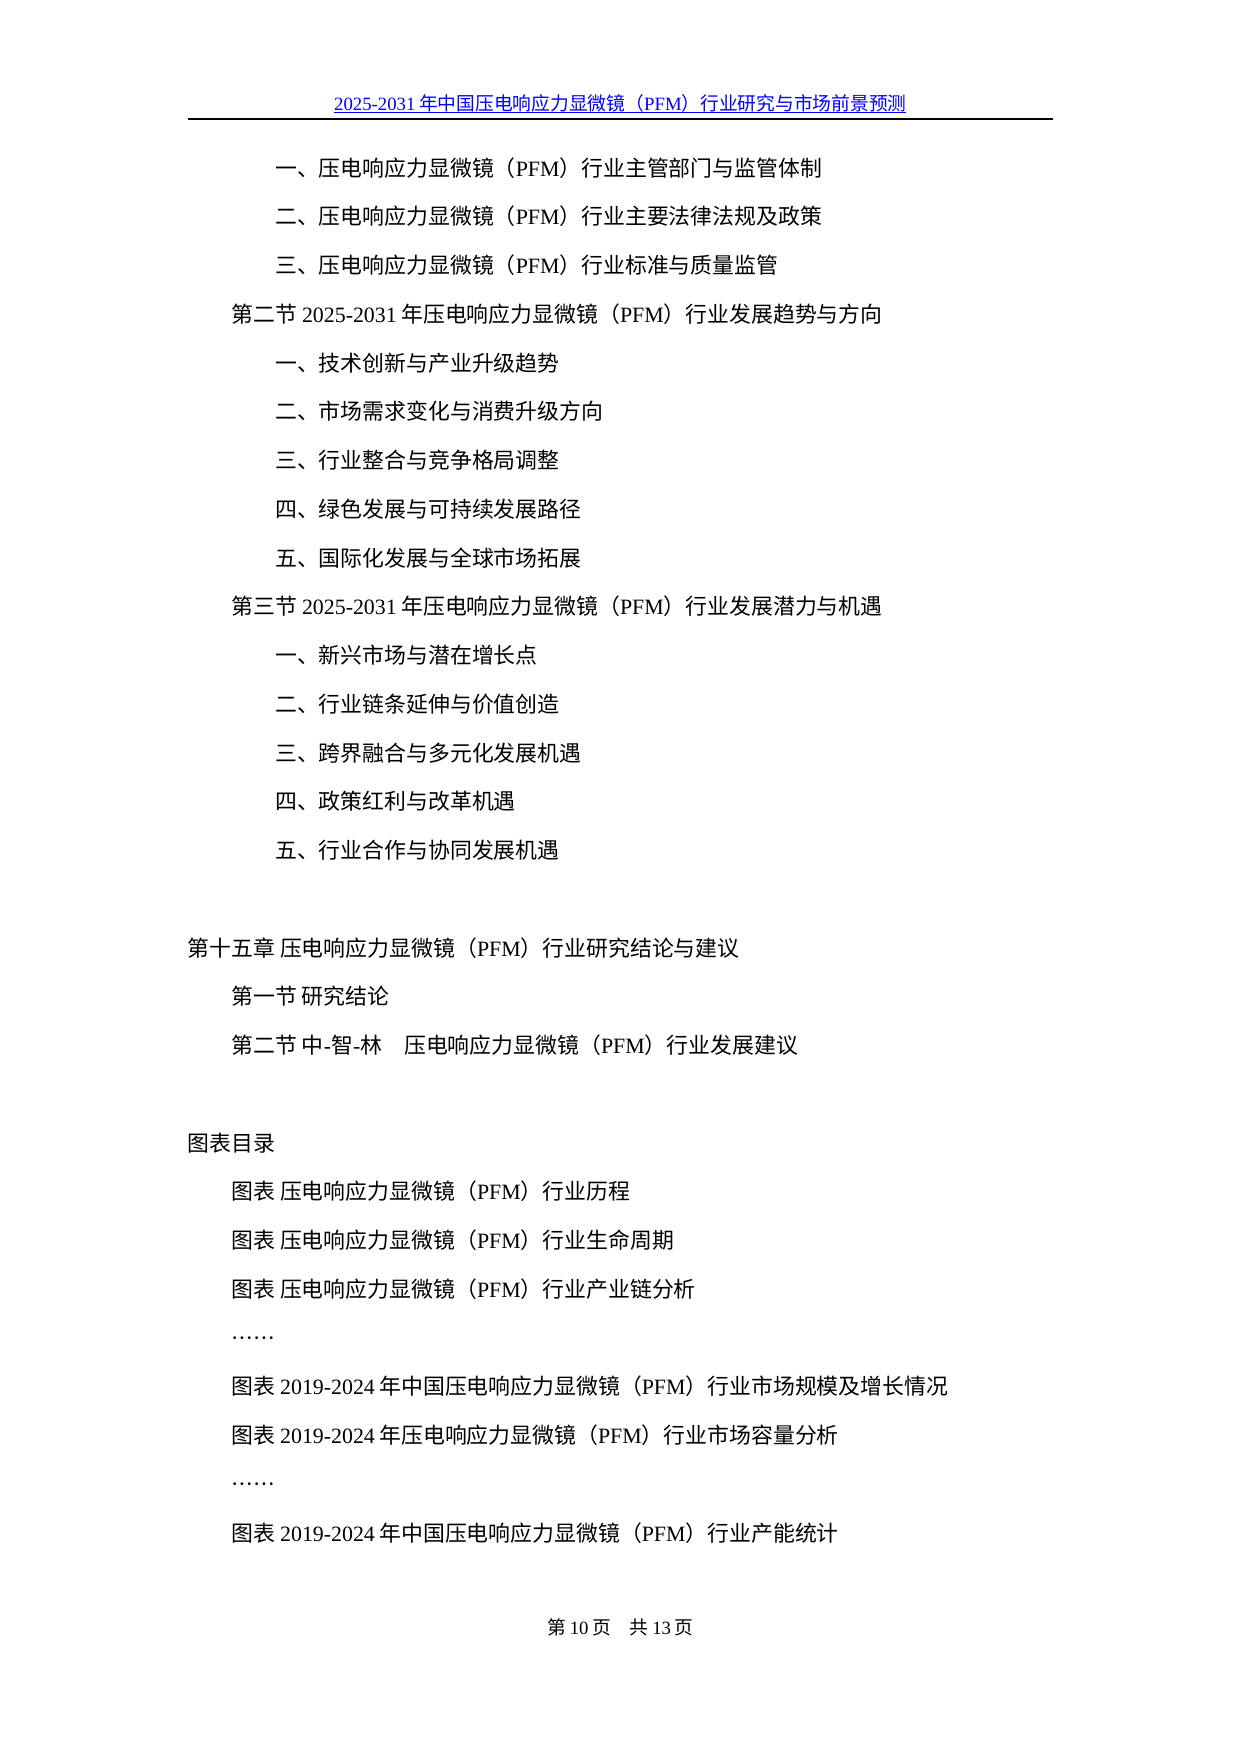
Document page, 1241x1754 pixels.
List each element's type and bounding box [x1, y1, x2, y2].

text [187, 150, 1053, 1548]
